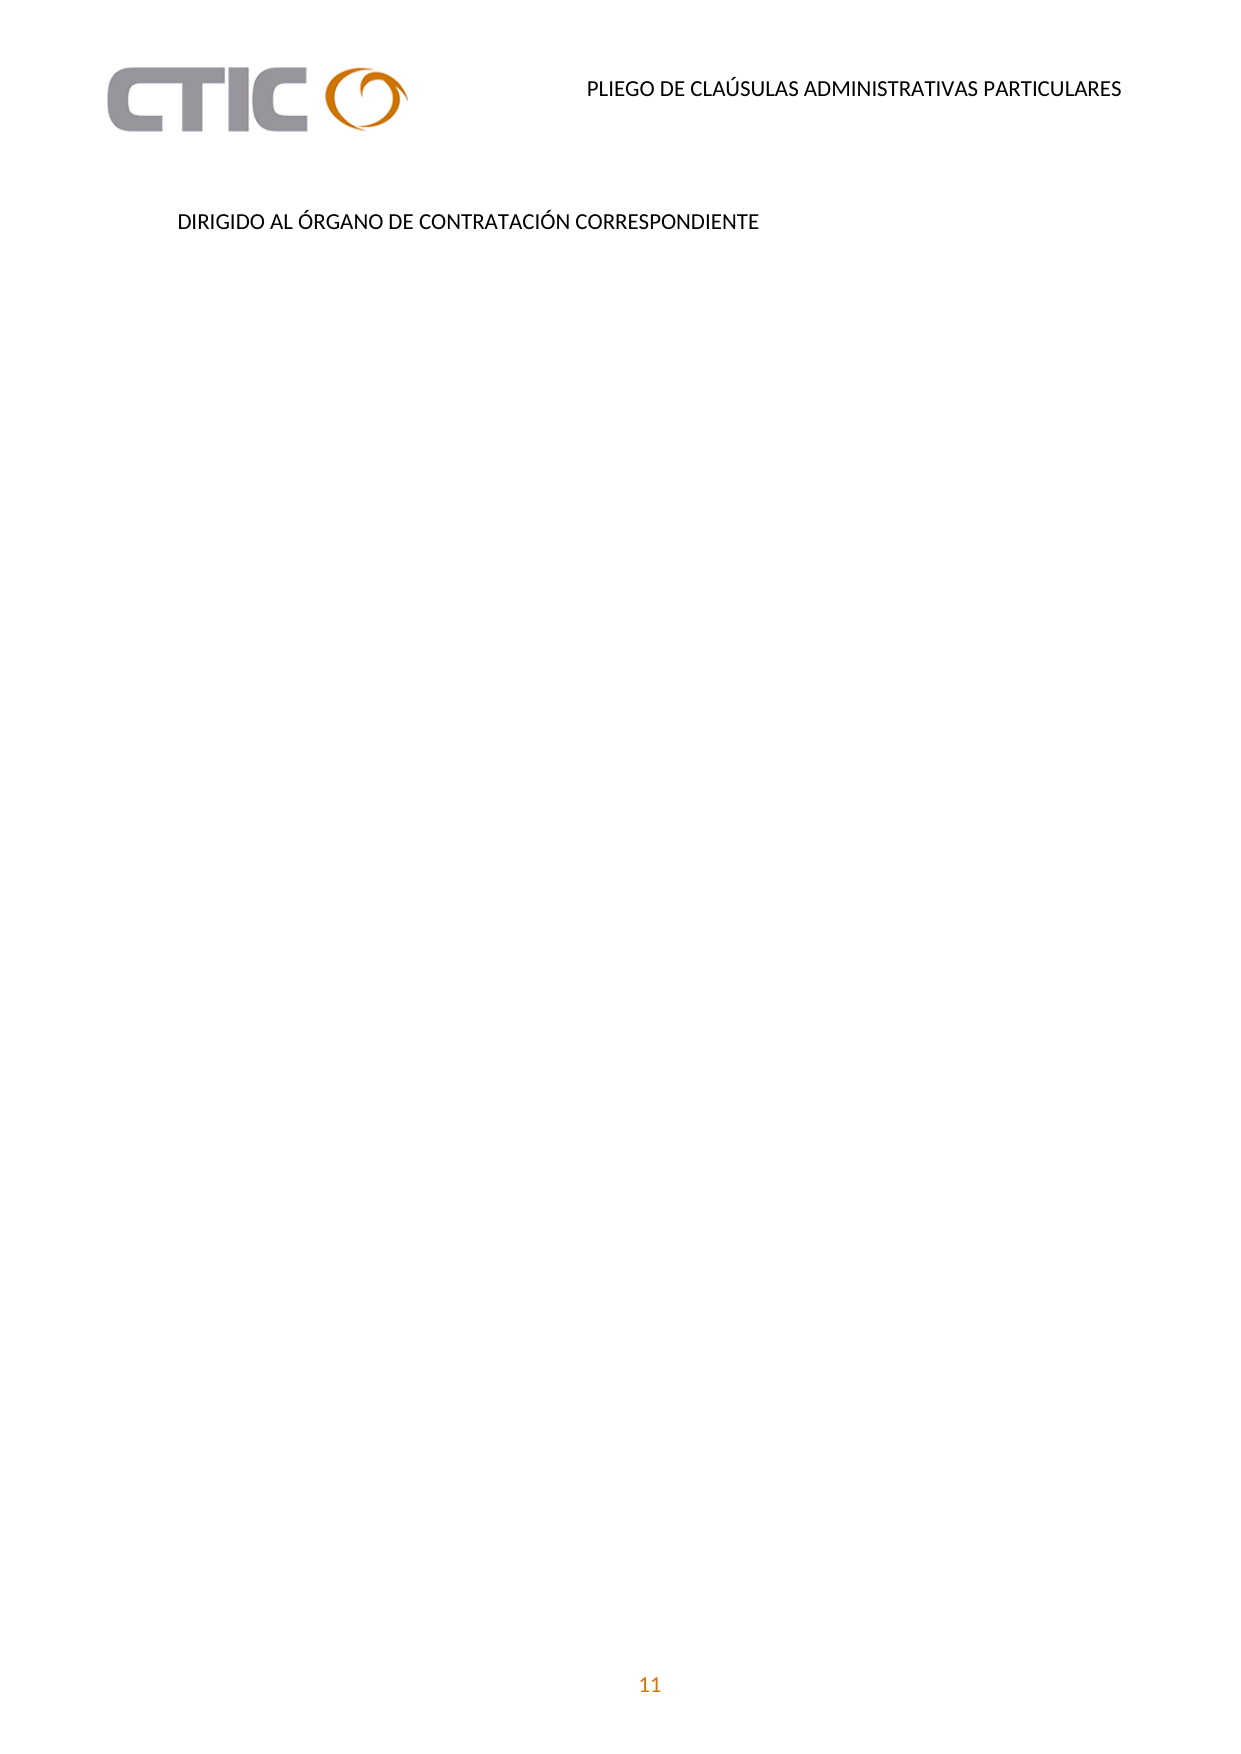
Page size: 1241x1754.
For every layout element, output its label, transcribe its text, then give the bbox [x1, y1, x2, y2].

picture [106, 66, 408, 133]
text DIRIGIDO AL ÓRGANO DE CONTRATACIÓN CORRESPONDIENTE [177, 207, 1122, 235]
